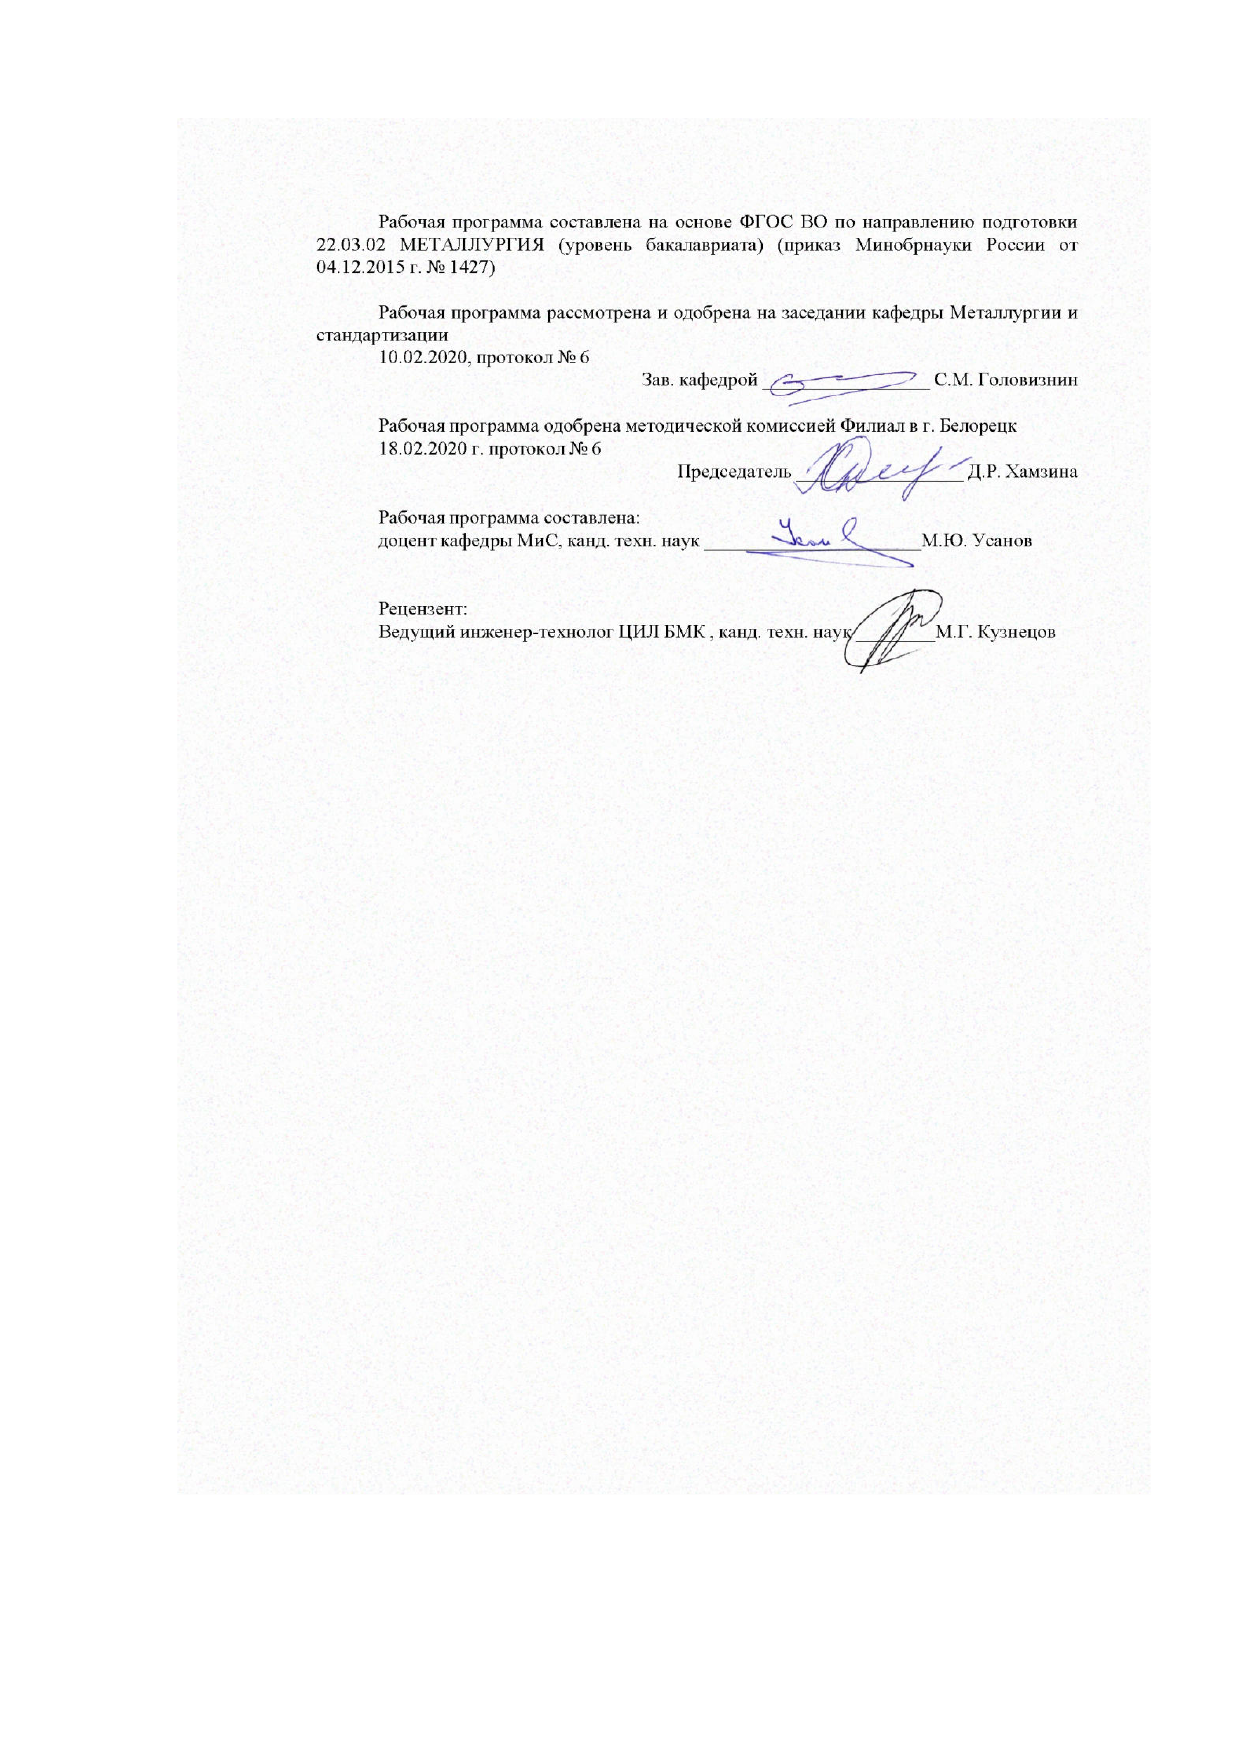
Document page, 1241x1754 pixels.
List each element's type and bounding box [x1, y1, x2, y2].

picture [177, 118, 1152, 1495]
